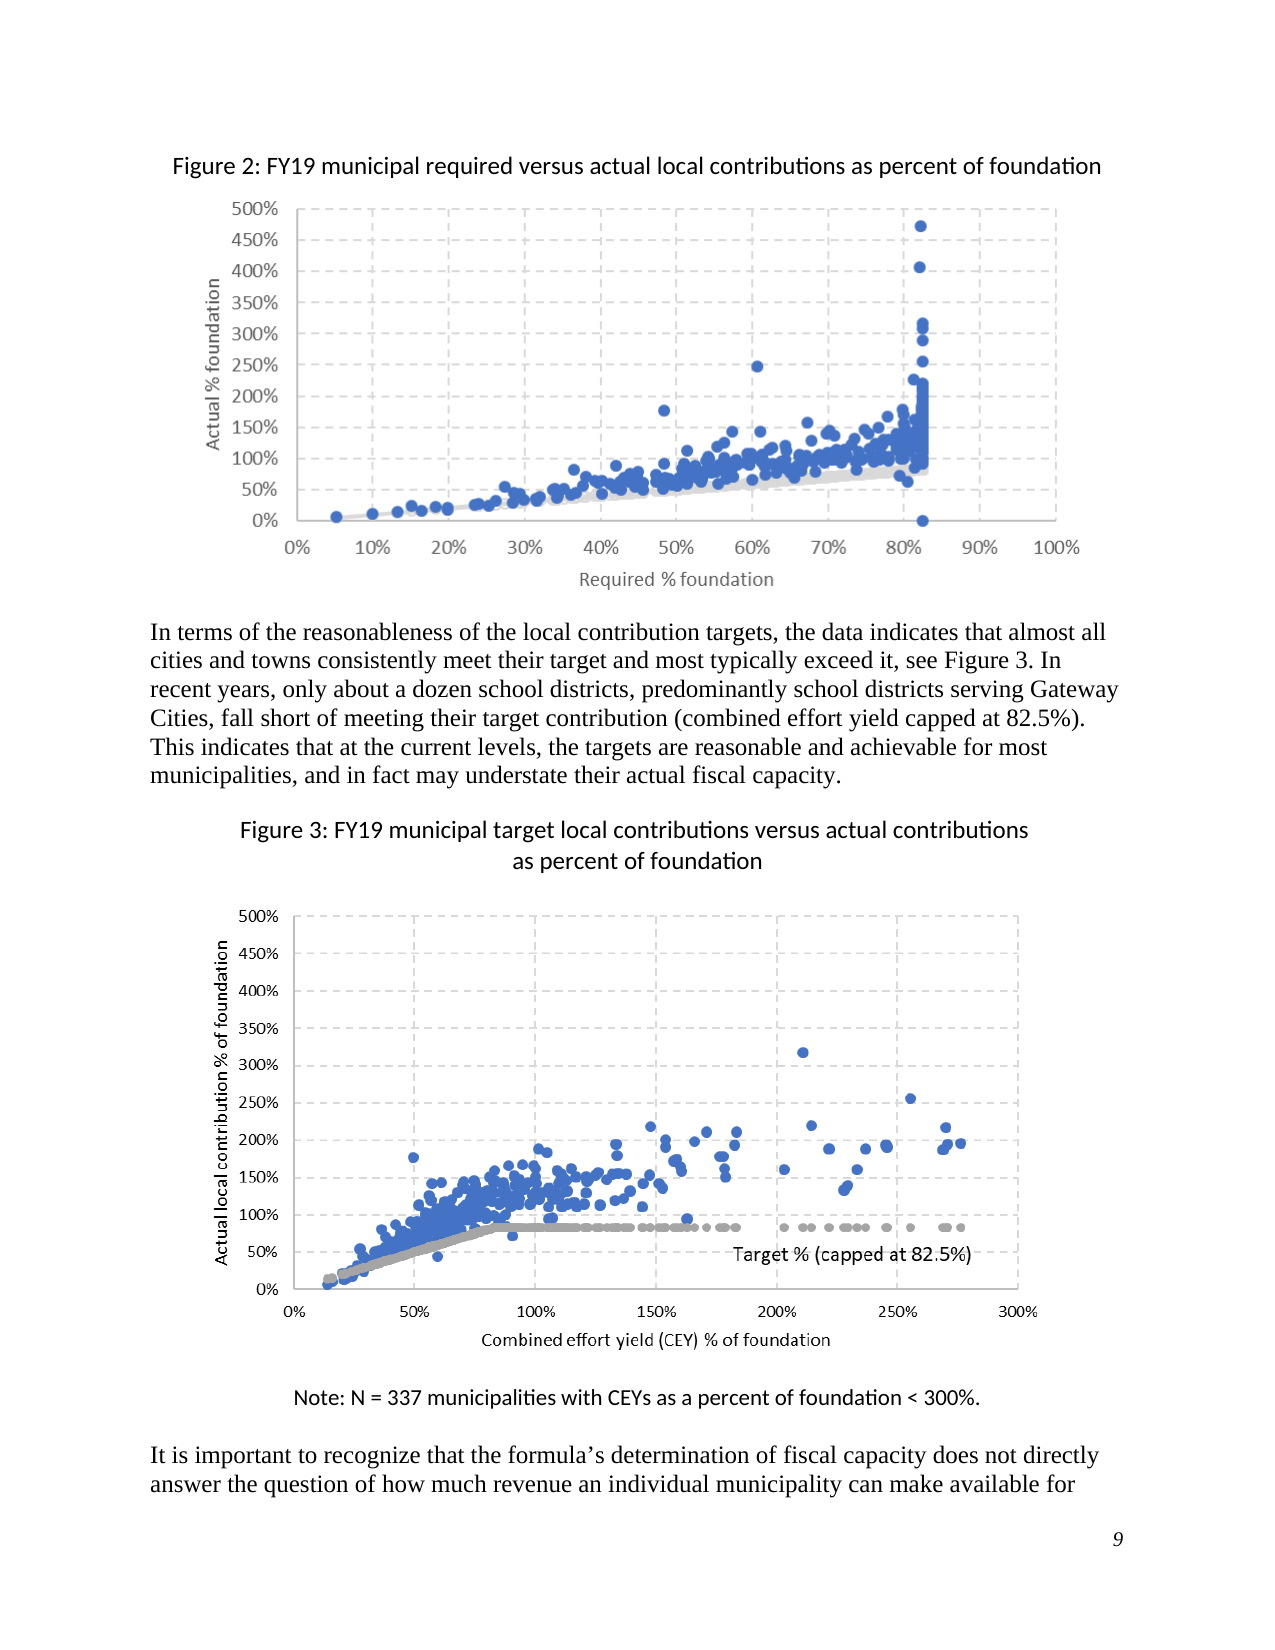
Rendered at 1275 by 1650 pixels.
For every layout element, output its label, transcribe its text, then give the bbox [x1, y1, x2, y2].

text Note: N = 337 municipalities with CEYs as a percent of foundation < 300%. [150, 1383, 1125, 1411]
text In terms of the reasonableness of the local contribution targets, the data indicates that almost all cities and towns consistently meet their target and most typically exceed it, see Figure 3. In recent years, only about a dozen school districts, predominantly school districts serving Gateway Cities, fall short of meeting their target contribution (combined effort yield capped at 82.5%). This indicates that at the current levels, the targets are reasonable and achievable for most municipalities, and in fact may understate their actual fiscal capacity. [150, 617, 1125, 789]
subtitle Figure 2: FY19 municipal required versus actual local contributions as percent of foundation [150, 150, 1125, 181]
picture [182, 881, 1093, 1384]
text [150, 1440, 1125, 1498]
subtitle Figure 3: FY19 municipal target local contributions versus actual contributions as percent of foundation [150, 814, 1125, 875]
picture [173, 186, 1102, 617]
